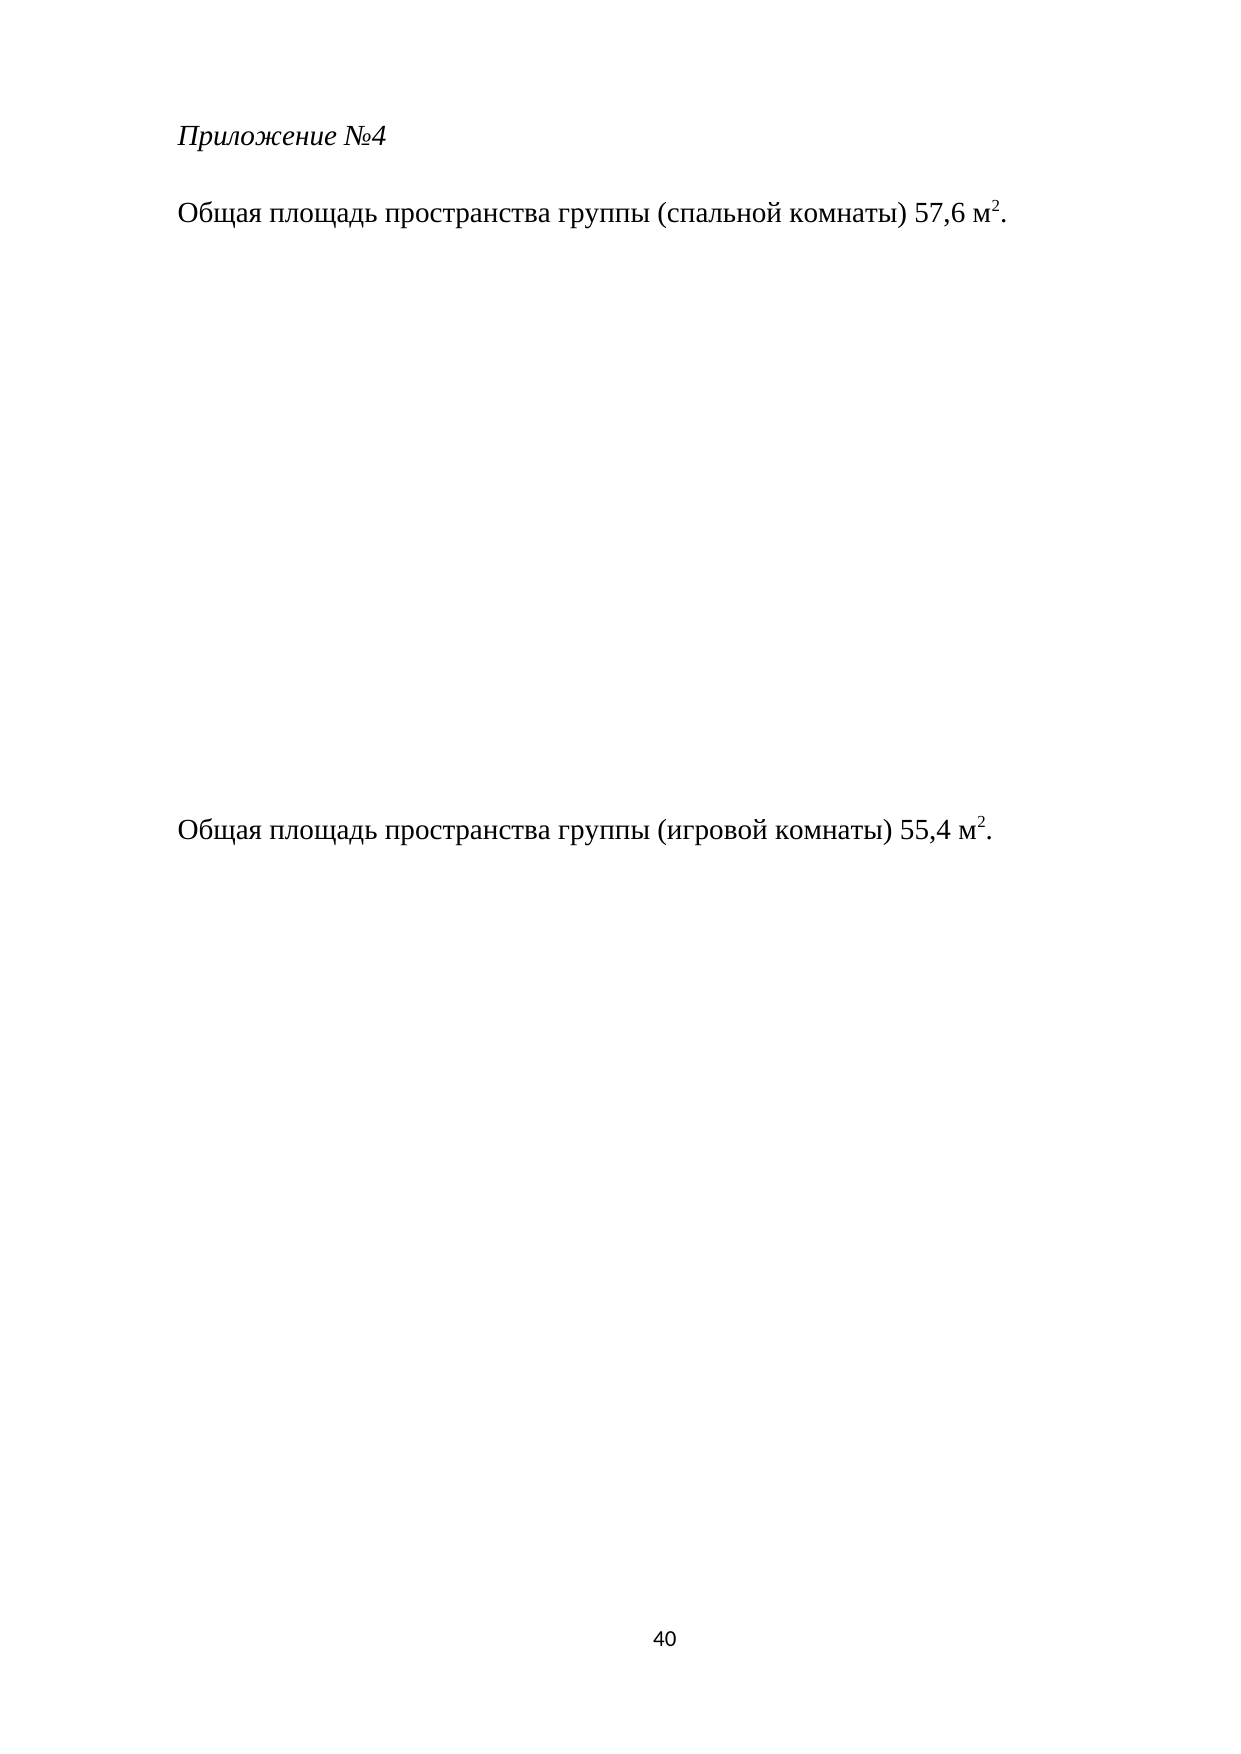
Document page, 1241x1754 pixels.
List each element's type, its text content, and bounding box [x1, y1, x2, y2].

text Общая площадь пространства группы (спальной комнаты) 57,6 м2. [177, 195, 1152, 229]
text Общая площадь пространства группы (игровой комнаты) 55,4 м2. [177, 812, 1152, 845]
text Приложение №4 [177, 118, 1152, 152]
